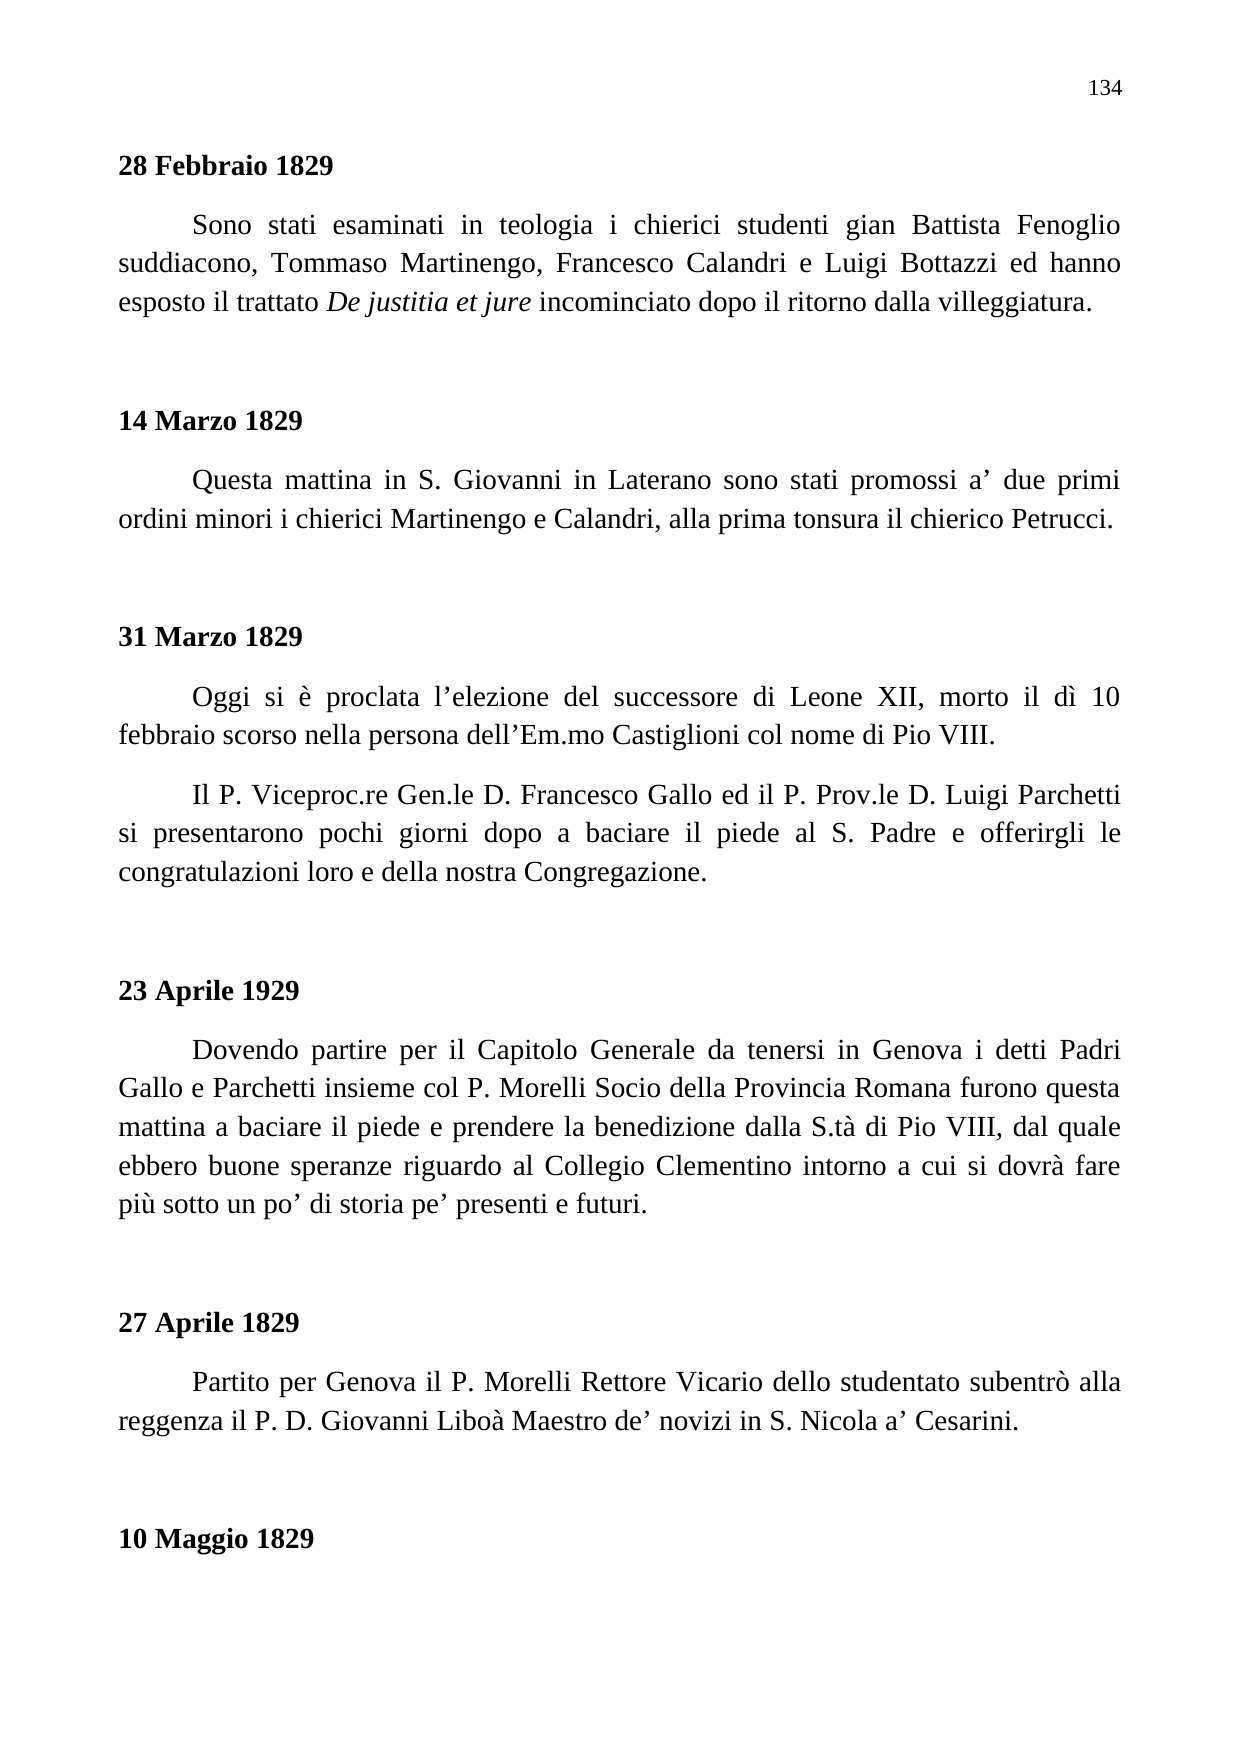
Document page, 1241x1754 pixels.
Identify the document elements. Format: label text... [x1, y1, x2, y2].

text 10 Maggio 1829 [118, 1522, 1122, 1555]
text Il P. Viceproc.re Gen.le D. Francesco Gallo ed il P. Prov.le D. Luigi Parchetti si presentarono pochi giorni dopo a baciare il piede al S. Padre e offerirgli le congratulazioni loro e della nostra Congregazione. [118, 777, 1122, 887]
text Questa mattina in S. Giovanni in Laterano sono stati promossi a’ due primi ordini minori i chierici Martinengo e Calandri, alla prima tonsura il chierico Petrucci. [118, 462, 1122, 534]
text 28 Febbraio 1829 [118, 148, 1122, 181]
text Oggi si è proclata l’elezione del successore di Leone XII, morto il dì 10 febbraio scorso nella persona dell’Em.mo Castiglioni col nome di Pio VIII. [118, 679, 1122, 751]
text Dovendo partire per il Capitolo Generale da tenersi in Genova i detti Padri Gallo e Parchetti insieme col P. Morelli Socio della Provincia Romana furono questa mattina a baciare il piede e prendere la benedizione dalla S.tà di Pio VIII, dal quale ebbero buone speranze riguardo al Collegio Clementino intorno a cui si dovrà fare più sotto un po’ di storia pe’ presenti e futuri. [118, 1032, 1122, 1220]
text 23 Aprile 1929 [118, 973, 1122, 1006]
text Sono stati esaminati in teologia i chierici studenti gian Battista Fenoglio suddiacono, Tommaso Martinengo, Francesco Calandri e Luigi Bottazzi ed hanno esposto il trattato De justitia et jure incominciato dopo il ritorno dalla villeggiatura. [118, 207, 1122, 318]
text 31 Marzo 1829 [118, 619, 1122, 653]
text 27 Aprile 1829 [118, 1305, 1122, 1338]
text 14 Marzo 1829 [118, 403, 1122, 436]
text Partito per Genova il P. Morelli Rettore Vicario dello studentato subentrò alla reggenza il P. D. Giovanni Liboà Maestro de’ novizi in S. Nicola a’ Cesarini. [118, 1364, 1122, 1436]
